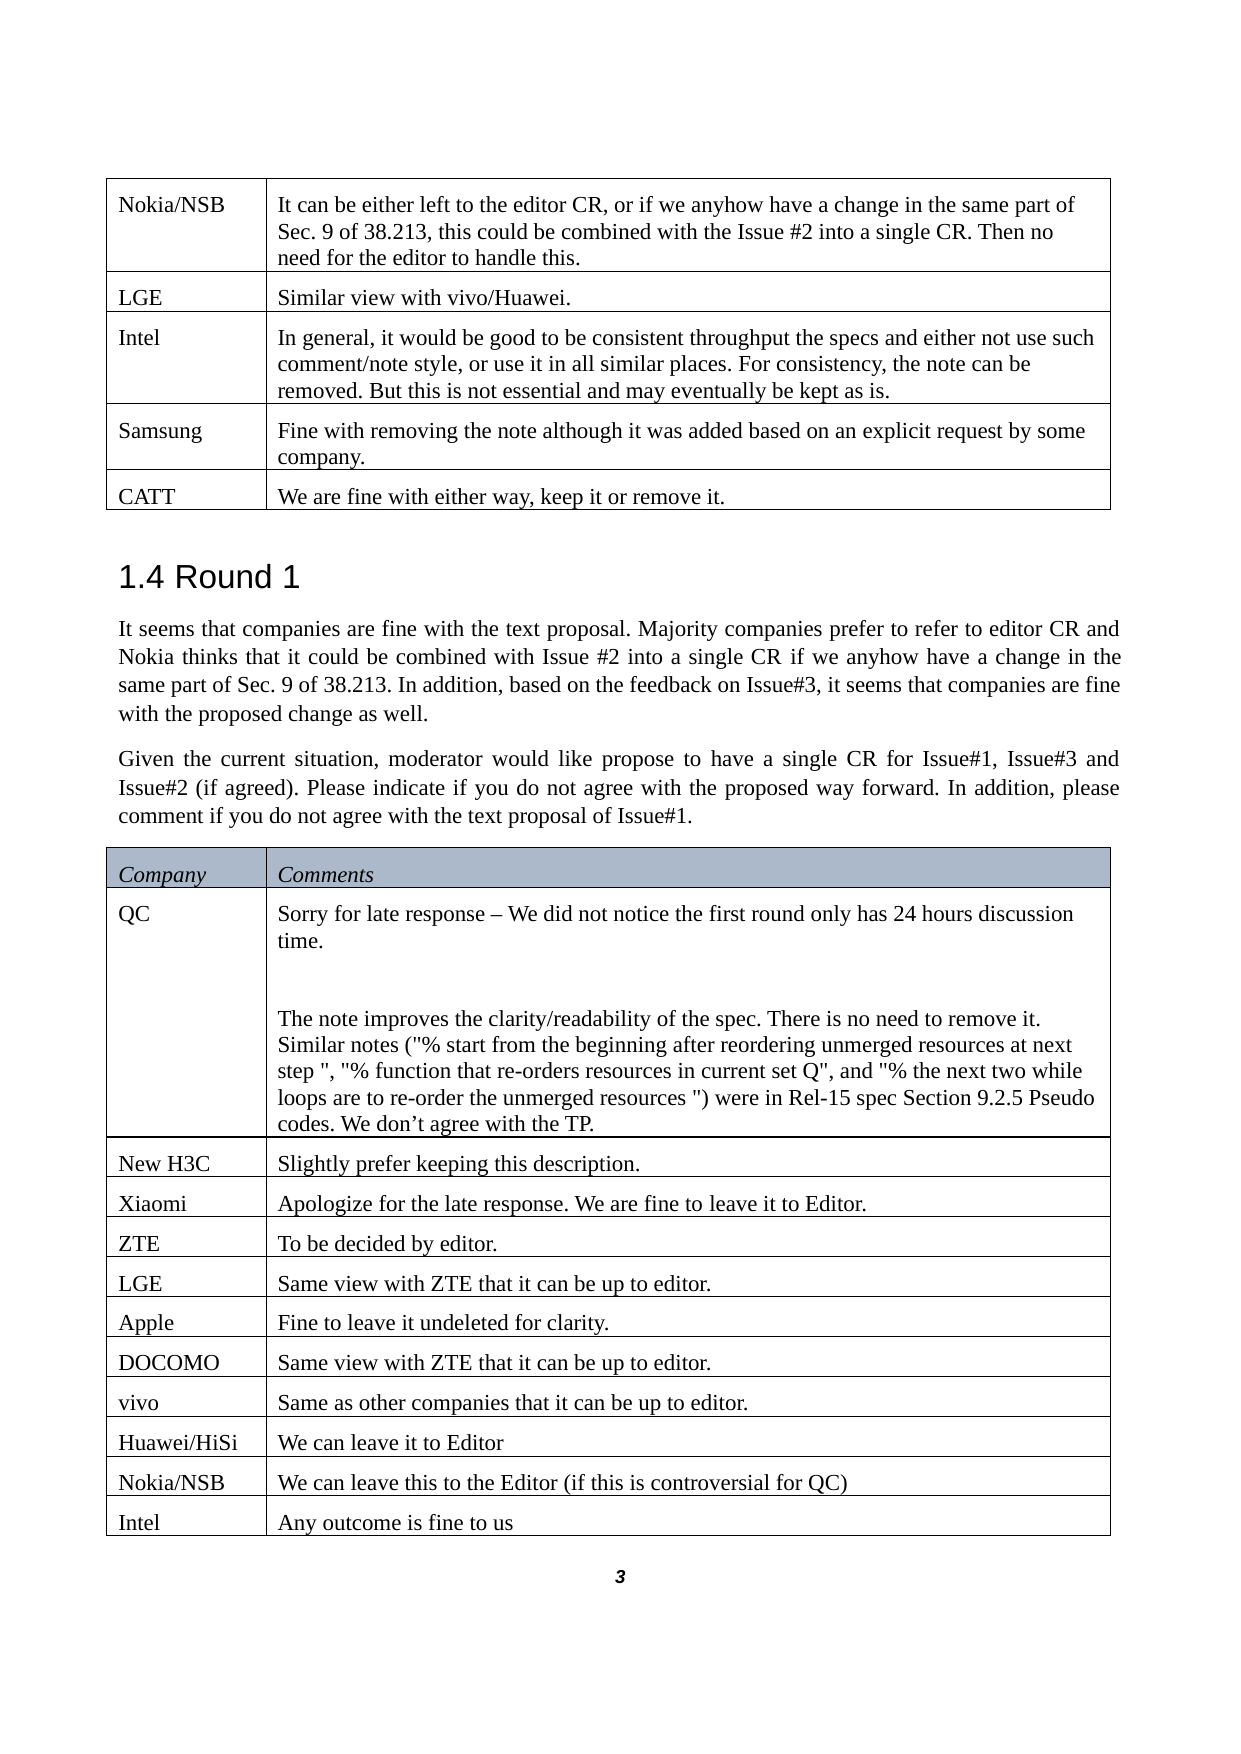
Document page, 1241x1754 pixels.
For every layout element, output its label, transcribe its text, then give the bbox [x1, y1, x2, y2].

table_cell Fine to leave it undeleted for clarity. [267, 1297, 1110, 1336]
table_cell Intel [107, 1496, 266, 1535]
table_cell Similar view with vivo/Huawei. [267, 272, 1110, 311]
table_cell We can leave it to Editor [267, 1417, 1110, 1456]
table_cell ZTE [107, 1217, 266, 1256]
table_cell To be decided by editor. [267, 1217, 1110, 1256]
table_cell Intel [107, 312, 266, 403]
table_cell Nokia/NSB [107, 179, 266, 271]
table_cell Same view with ZTE that it can be up to editor. [267, 1337, 1110, 1376]
table_cell We are fine with either way, keep it or remove it. [267, 470, 1110, 509]
table_cell Same view with ZTE that it can be up to editor. [267, 1257, 1110, 1296]
table_header Company [107, 848, 266, 887]
table_header Comments [267, 848, 1110, 887]
text Given the current situation, moderator would like propose to have a single CR for Issue#1, Issue#3 and Issue#2 (if agreed). Please indicate if you do not agree with the proposed way forward. In addition, please comment if you do not agree with the text proposal of Issue#1. [118, 745, 1122, 828]
table_cell Huawei/HiSi [107, 1417, 266, 1456]
table_cell LGE [107, 1257, 266, 1296]
table_cell Xiaomi [107, 1177, 266, 1216]
table_cell vivo [107, 1377, 266, 1416]
text It seems that companies are fine with the text proposal. Majority companies prefer to refer to editor CR and Nokia thinks that it could be combined with Issue #2 into a single CR if we anyhow have a change in the same part of Sec. 9 of 38.213. In addition, based on the feedback on Issue#3, it seems that companies are fine with the proposed change as well. [118, 615, 1122, 726]
table_cell New H3C [107, 1138, 266, 1176]
table_cell Apologize for the late response. We are fine to leave it to Editor. [267, 1177, 1110, 1216]
table_cell Samsung [107, 404, 266, 469]
table_cell Apple [107, 1297, 266, 1336]
table_cell QC [107, 888, 266, 1136]
table_cell LGE [107, 272, 266, 311]
table_cell Sorry for late response – We did not notice the first round only has 24 hours discussion time. The note improves the clarity/readability of the spec. There is no need to remove it. Similar notes ("% start from the beginning after reordering unmerged resources at next step ", "% function that re-orders resources in current set Q", and "% the next two while loops are to re-order the unmerged resources ") were in Rel-15 spec Section 9.2.5 Pseudo codes. We don’t agree with the TP. [267, 888, 1110, 1136]
table_cell It can be either left to the editor CR, or if we anyhow have a change in the same part of Sec. 9 of 38.213, this could be combined with the Issue #2 into a single CR. Then no need for the editor to handle this. [267, 179, 1110, 271]
table_cell Same as other companies that it can be up to editor. [267, 1377, 1110, 1416]
table_cell Fine with removing the note although it was added based on an explicit request by some company. [267, 404, 1110, 469]
table_cell CATT [107, 470, 266, 509]
list Round 1 [118, 557, 1122, 596]
table_cell Nokia/NSB [107, 1457, 266, 1495]
table_cell We can leave this to the Editor (if this is controversial for QC) [267, 1457, 1110, 1495]
table_cell DOCOMO [107, 1337, 266, 1376]
table_cell Any outcome is fine to us [267, 1496, 1110, 1535]
table_cell In general, it would be good to be consistent throughput the specs and either not use such comment/note style, or use it in all similar places. For consistency, the note can be removed. But this is not essential and may eventually be kept as is. [267, 312, 1110, 403]
table_cell Slightly prefer keeping this description. [267, 1138, 1110, 1176]
